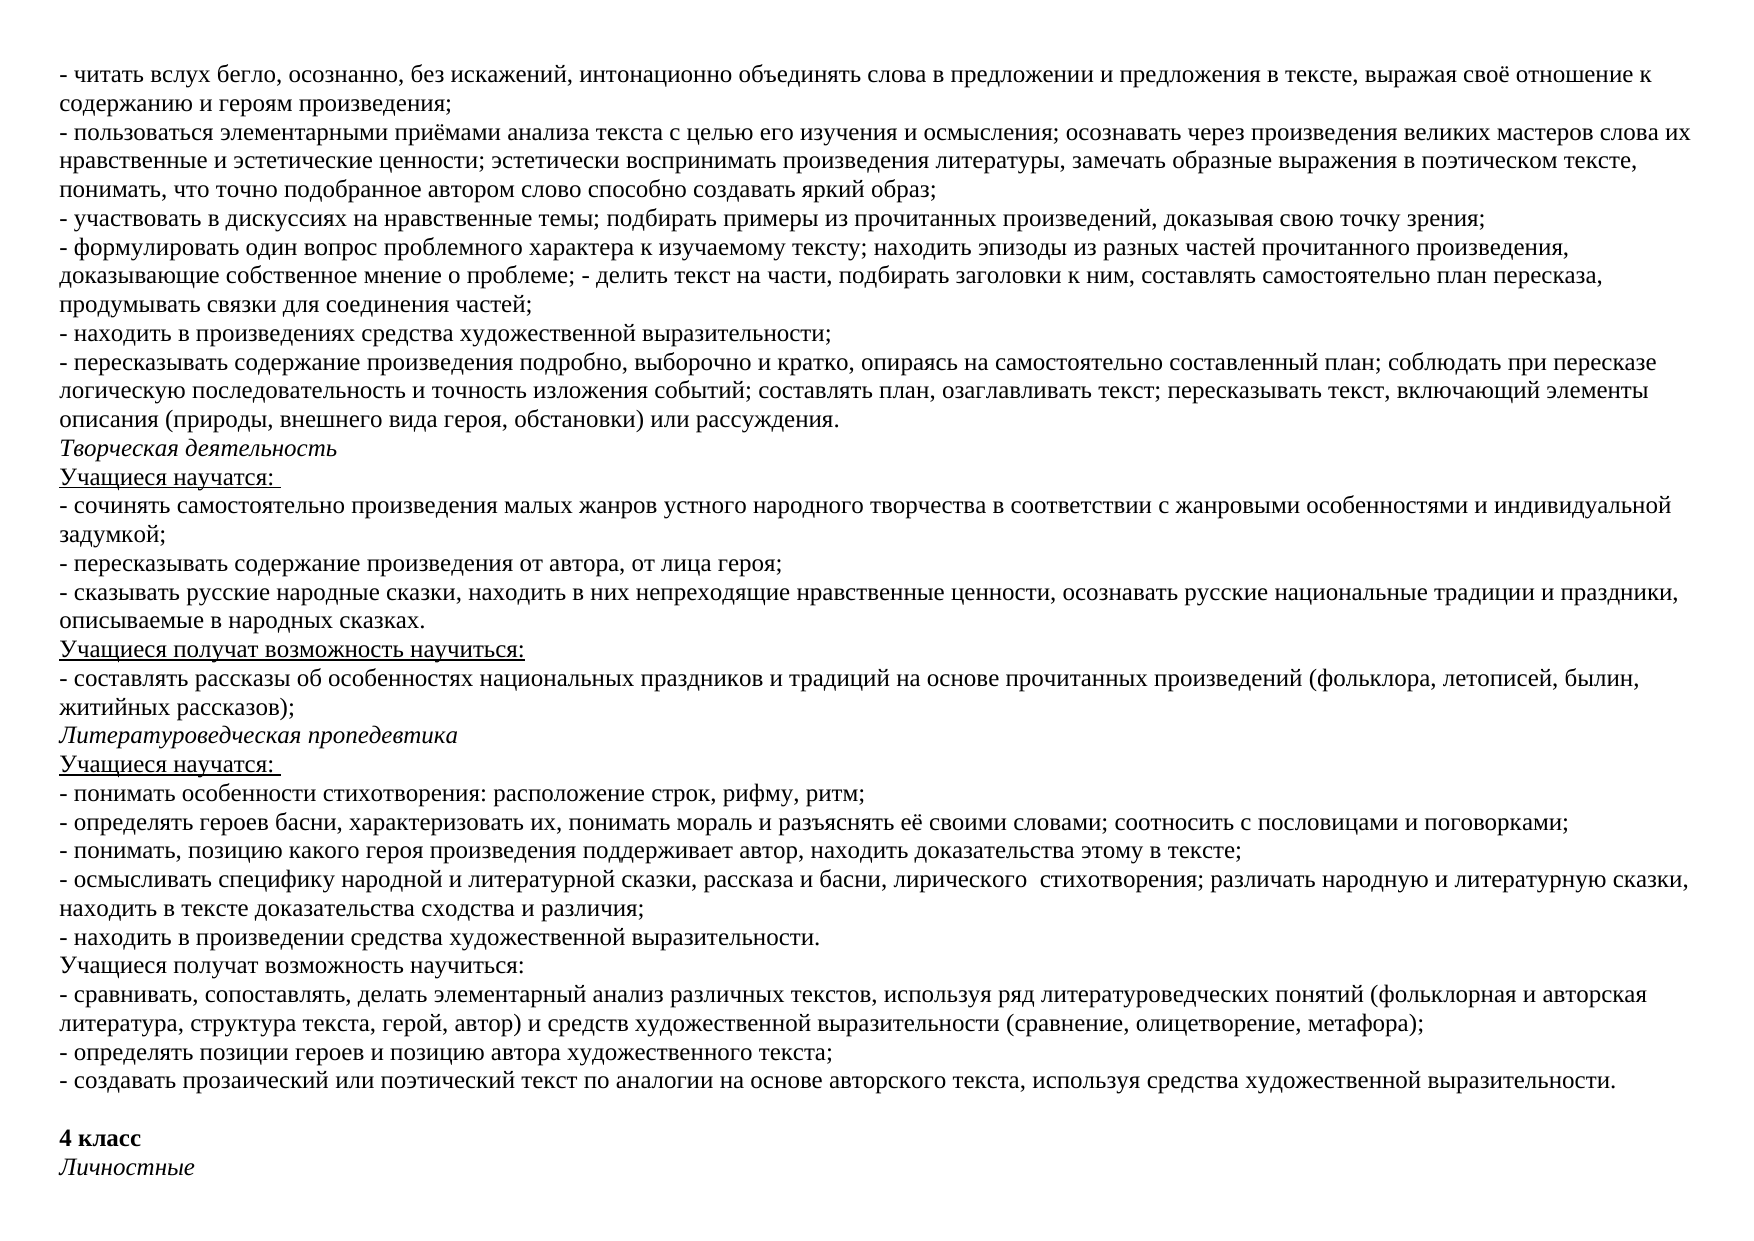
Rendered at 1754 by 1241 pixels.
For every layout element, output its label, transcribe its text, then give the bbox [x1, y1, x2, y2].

text - пересказывать содержание произведения от автора, от лица героя; [59, 548, 1695, 577]
text - определять позиции героев и позицию автора художественного текста; [59, 1037, 1695, 1065]
text Учащиеся получат возможность научиться: [59, 950, 1695, 979]
text Учащиеся научатся: [59, 462, 1695, 490]
text - формулировать один вопрос проблемного характера к изучаемому тексту; находить эпизоды из разных частей прочитанного произведения, доказывающие собственное мнение о проблеме; - делить текст на части, подбирать заголовки к ним, составлять самостоятельно план пересказа, продумывать связки для соединения частей; [59, 232, 1695, 318]
text Литературоведческая пропедевтика [59, 720, 1695, 749]
text - находить в произведениях средства художественной выразительности; [59, 318, 1695, 347]
text - составлять рассказы об особенностях национальных праздников и традиций на основе прочитанных произведений (фольклора, летописей, былин, житийных рассказов); [59, 663, 1695, 720]
text Творческая деятельность [59, 433, 1695, 462]
text - сочинять самостоятельно произведения малых жанров устного народного творчества в соответствии с жанровыми особенностями и индивидуальной задумкой; [59, 490, 1695, 548]
text - сказывать русские народные сказки, находить в них непреходящие нравственные ценности, осознавать русские национальные традиции и праздники, описываемые в народных сказках. [59, 577, 1695, 634]
text - осмысливать специфику народной и литературной сказки, рассказа и басни, лирического стихотворения; различать народную и литературную сказки, находить в тексте доказательства сходства и различия; [59, 864, 1695, 922]
text 4 класс [59, 1123, 1695, 1152]
text - пересказывать содержание произведения подробно, выборочно и кратко, опираясь на самостоятельно составленный план; соблюдать при пересказе логическую последовательность и точность изложения событий; составлять план, озаглавливать текст; пересказывать текст, включающий элементы описания (природы, внешнего вида героя, обстановки) или рассуждения. [59, 347, 1695, 433]
text - понимать, позицию какого героя произведения поддерживает автор, находить доказательства этому в тексте; [59, 835, 1695, 864]
text - сравнивать, сопоставлять, делать элементарный анализ различных текстов, используя ряд литературоведческих понятий (фольклорная и авторская литература, структура текста, герой, автор) и средств художественной выразительности (сравнение, олицетворение, метафора); [59, 979, 1695, 1037]
text - понимать особенности стихотворения: расположение строк, рифму, ритм; [59, 778, 1695, 807]
text - читать вслух бегло, осознанно, без искажений, интонационно объединять слова в предложении и предложения в тексте, выражая своё отношение к содержанию и героям произведения; [59, 59, 1695, 117]
text - участвовать в дискуссиях на нравственные темы; подбирать примеры из прочитанных произведений, доказывая свою точку зрения; [59, 203, 1695, 232]
text - пользоваться элементарными приёмами анализа текста с целью его изучения и осмысления; осознавать через произведения великих мастеров слова их нравственные и эстетические ценности; эстетически воспринимать произведения литературы, замечать образные выражения в поэтическом тексте, понимать, что точно подобранное автором слово способно создавать яркий образ; [59, 117, 1695, 203]
text - создавать прозаический или поэтический текст по аналогии на основе авторского текста, используя средства художественной выразительности. [59, 1065, 1695, 1094]
text Личностные [59, 1152, 1695, 1180]
text Учащиеся получат возможность научиться: [59, 634, 1695, 663]
text Учащиеся научатся: [59, 749, 1695, 778]
text - определять героев басни, характеризовать их, понимать мораль и разъяснять её своими словами; соотносить с пословицами и поговорками; [59, 807, 1695, 835]
text - находить в произведении средства художественной выразительности. [59, 922, 1695, 950]
